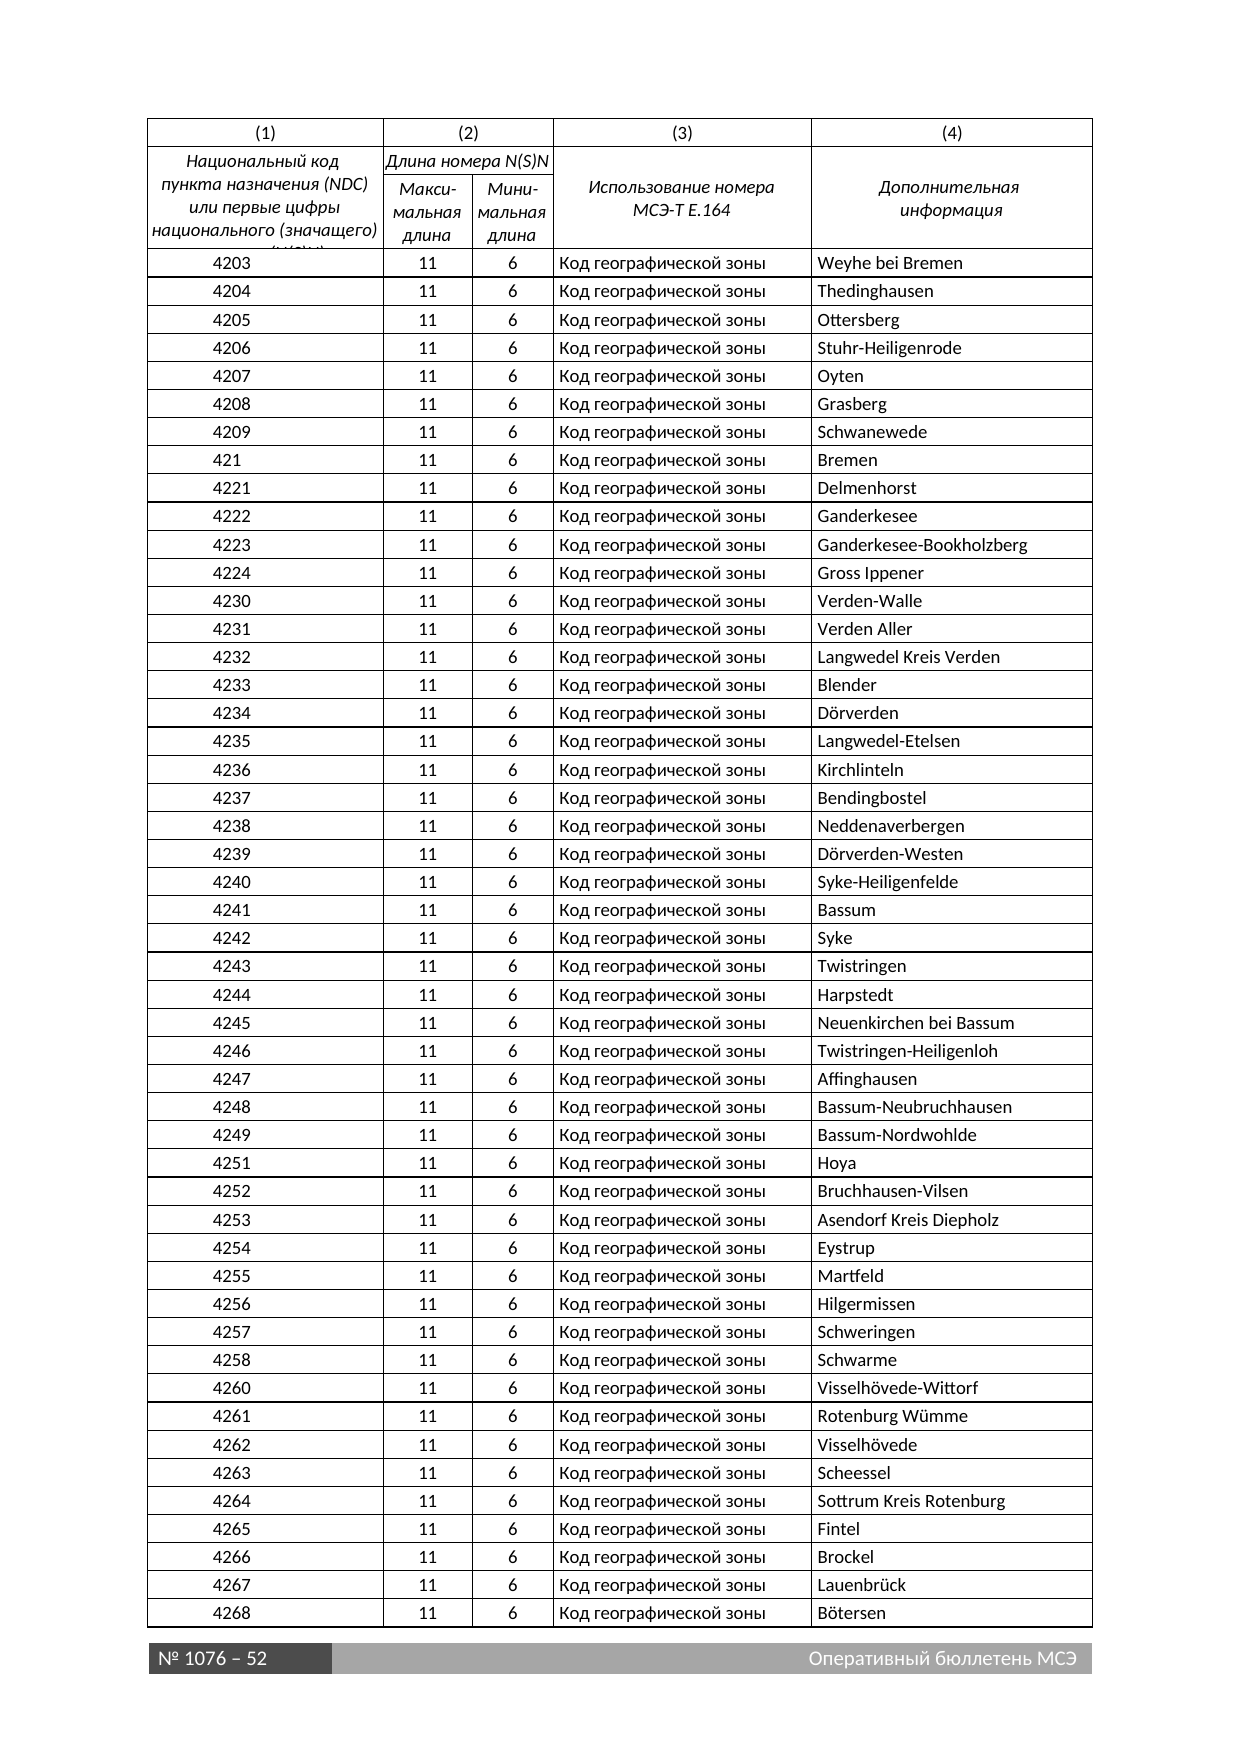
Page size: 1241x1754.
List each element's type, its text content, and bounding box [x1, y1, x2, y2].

table_header (1) [148, 119, 383, 146]
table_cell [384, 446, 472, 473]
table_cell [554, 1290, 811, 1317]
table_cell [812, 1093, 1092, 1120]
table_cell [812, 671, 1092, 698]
table_cell Длина номера N(S)N [384, 147, 553, 174]
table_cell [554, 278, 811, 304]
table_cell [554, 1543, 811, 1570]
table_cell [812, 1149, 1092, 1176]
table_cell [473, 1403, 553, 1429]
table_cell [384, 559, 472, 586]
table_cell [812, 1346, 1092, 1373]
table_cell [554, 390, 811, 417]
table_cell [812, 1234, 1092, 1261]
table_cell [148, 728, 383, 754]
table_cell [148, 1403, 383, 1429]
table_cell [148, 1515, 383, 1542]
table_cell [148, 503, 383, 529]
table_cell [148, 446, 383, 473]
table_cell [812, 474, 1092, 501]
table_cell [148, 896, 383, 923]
table_header (2) [384, 119, 553, 146]
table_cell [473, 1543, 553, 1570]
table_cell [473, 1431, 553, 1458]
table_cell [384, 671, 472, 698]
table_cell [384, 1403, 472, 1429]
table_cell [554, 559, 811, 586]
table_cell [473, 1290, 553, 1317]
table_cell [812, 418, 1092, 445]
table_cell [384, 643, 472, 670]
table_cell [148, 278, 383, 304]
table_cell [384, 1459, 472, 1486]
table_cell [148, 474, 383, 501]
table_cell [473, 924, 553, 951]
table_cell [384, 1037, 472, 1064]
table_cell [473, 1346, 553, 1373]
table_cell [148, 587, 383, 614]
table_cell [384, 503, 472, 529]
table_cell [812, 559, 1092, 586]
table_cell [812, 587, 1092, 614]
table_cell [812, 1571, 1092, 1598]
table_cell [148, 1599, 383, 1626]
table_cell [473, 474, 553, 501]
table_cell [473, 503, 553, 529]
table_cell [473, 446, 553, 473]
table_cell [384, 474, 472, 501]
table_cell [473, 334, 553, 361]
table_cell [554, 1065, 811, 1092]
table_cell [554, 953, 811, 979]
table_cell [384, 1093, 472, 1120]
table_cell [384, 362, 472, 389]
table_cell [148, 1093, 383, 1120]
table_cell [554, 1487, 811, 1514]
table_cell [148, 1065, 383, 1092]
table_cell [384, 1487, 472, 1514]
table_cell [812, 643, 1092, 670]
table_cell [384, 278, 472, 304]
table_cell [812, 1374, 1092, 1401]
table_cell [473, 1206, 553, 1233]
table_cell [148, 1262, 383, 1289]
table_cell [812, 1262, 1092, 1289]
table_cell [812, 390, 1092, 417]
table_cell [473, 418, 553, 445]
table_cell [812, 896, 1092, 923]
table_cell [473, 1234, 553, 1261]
table_cell Дополнительная информация [812, 147, 1092, 248]
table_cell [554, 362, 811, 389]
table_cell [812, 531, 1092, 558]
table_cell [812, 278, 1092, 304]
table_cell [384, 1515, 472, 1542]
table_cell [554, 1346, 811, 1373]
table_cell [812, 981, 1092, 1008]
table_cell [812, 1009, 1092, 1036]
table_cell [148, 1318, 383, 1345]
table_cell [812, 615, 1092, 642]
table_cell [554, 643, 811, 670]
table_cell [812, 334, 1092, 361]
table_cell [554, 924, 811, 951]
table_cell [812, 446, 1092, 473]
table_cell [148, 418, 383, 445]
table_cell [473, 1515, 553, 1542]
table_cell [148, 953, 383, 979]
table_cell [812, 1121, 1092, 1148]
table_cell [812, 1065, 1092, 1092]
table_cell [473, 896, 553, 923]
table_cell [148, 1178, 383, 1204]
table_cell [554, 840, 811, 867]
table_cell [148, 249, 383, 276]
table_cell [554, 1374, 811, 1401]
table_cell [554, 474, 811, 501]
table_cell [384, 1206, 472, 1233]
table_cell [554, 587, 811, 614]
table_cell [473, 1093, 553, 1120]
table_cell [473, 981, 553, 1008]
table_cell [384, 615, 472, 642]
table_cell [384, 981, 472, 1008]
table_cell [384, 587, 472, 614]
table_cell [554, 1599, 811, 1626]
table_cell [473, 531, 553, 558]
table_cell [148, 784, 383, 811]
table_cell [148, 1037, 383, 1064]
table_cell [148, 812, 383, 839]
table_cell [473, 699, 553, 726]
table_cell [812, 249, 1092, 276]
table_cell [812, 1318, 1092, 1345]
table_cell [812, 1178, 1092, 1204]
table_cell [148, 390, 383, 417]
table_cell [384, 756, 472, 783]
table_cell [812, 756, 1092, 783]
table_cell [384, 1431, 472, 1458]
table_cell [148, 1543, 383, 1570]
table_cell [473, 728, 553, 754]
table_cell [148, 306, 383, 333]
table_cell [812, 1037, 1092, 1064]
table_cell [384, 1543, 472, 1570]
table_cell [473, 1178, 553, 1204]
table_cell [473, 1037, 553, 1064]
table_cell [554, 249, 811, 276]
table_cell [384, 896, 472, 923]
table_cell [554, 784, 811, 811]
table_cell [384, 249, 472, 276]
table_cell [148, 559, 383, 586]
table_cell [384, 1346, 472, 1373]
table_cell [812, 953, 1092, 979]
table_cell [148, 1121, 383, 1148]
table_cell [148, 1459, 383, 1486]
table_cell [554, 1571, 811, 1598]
table_cell Максимальная длина [384, 175, 472, 248]
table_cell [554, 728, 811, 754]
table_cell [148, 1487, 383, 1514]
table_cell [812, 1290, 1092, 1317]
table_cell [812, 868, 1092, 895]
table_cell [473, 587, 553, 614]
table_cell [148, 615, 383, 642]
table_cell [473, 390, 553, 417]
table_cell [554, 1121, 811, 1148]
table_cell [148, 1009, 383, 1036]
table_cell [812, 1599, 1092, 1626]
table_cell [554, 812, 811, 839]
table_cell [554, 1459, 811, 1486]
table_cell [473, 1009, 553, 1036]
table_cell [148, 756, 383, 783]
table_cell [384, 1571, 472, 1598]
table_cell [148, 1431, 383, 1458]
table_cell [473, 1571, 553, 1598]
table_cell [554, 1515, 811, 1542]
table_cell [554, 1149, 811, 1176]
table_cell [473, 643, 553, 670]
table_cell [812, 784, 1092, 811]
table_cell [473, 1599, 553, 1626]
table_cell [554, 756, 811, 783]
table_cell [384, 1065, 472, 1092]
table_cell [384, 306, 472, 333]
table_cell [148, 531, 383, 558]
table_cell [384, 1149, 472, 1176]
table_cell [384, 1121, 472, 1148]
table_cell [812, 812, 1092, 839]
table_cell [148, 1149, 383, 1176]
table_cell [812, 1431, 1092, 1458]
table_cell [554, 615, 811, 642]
table_header (3) [554, 119, 811, 146]
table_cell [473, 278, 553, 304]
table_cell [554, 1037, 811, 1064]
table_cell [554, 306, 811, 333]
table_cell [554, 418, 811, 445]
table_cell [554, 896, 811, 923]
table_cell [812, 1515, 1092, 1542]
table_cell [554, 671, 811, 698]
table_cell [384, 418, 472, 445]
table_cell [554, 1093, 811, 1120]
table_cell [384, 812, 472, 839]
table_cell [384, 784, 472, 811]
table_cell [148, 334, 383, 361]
table_cell Использование номера МСЭ-Т E.164 [554, 147, 811, 248]
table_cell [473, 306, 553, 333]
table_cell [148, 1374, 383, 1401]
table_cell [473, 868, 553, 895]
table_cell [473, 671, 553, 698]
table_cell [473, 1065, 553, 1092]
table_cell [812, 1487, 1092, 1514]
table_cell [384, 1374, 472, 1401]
table_cell Минимальная длина [473, 175, 553, 248]
table_cell Национальный код пункта назначения (NDC) или первые цифры национального (значащего) номера (N(S)N) [148, 147, 383, 248]
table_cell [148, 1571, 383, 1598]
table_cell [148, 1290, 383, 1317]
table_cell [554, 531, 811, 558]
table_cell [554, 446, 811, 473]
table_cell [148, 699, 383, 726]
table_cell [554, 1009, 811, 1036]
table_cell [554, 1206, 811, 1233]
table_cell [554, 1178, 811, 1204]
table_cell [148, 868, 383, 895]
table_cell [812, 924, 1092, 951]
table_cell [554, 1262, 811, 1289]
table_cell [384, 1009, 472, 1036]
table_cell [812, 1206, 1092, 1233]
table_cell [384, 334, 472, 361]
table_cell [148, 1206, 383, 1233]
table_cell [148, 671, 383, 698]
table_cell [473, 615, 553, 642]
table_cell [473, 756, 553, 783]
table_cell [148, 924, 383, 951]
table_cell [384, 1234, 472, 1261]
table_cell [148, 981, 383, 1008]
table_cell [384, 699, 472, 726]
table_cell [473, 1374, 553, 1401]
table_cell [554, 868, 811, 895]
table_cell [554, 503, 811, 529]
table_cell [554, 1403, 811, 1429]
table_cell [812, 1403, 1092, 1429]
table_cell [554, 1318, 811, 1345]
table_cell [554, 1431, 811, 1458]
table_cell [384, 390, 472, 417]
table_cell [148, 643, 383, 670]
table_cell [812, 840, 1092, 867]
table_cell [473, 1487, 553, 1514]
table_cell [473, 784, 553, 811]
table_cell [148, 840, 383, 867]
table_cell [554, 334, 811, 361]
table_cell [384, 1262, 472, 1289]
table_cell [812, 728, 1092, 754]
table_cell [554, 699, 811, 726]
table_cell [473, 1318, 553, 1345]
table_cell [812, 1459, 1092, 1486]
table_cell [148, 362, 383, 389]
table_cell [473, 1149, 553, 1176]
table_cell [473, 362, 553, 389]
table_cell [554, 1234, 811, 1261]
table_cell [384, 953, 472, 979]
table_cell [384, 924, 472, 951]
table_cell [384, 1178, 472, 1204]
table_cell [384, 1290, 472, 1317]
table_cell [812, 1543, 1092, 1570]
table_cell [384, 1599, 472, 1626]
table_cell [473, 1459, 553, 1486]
table_header (4) [812, 119, 1092, 146]
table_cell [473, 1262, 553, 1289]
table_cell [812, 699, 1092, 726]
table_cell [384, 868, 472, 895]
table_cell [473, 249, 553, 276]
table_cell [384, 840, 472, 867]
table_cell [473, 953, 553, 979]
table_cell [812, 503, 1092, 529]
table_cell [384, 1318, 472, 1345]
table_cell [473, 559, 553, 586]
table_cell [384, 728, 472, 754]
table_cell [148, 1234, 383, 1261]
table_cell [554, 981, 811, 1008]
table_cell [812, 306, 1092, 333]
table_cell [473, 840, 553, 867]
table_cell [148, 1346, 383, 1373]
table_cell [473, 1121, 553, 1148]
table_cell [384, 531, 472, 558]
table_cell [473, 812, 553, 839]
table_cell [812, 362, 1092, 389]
